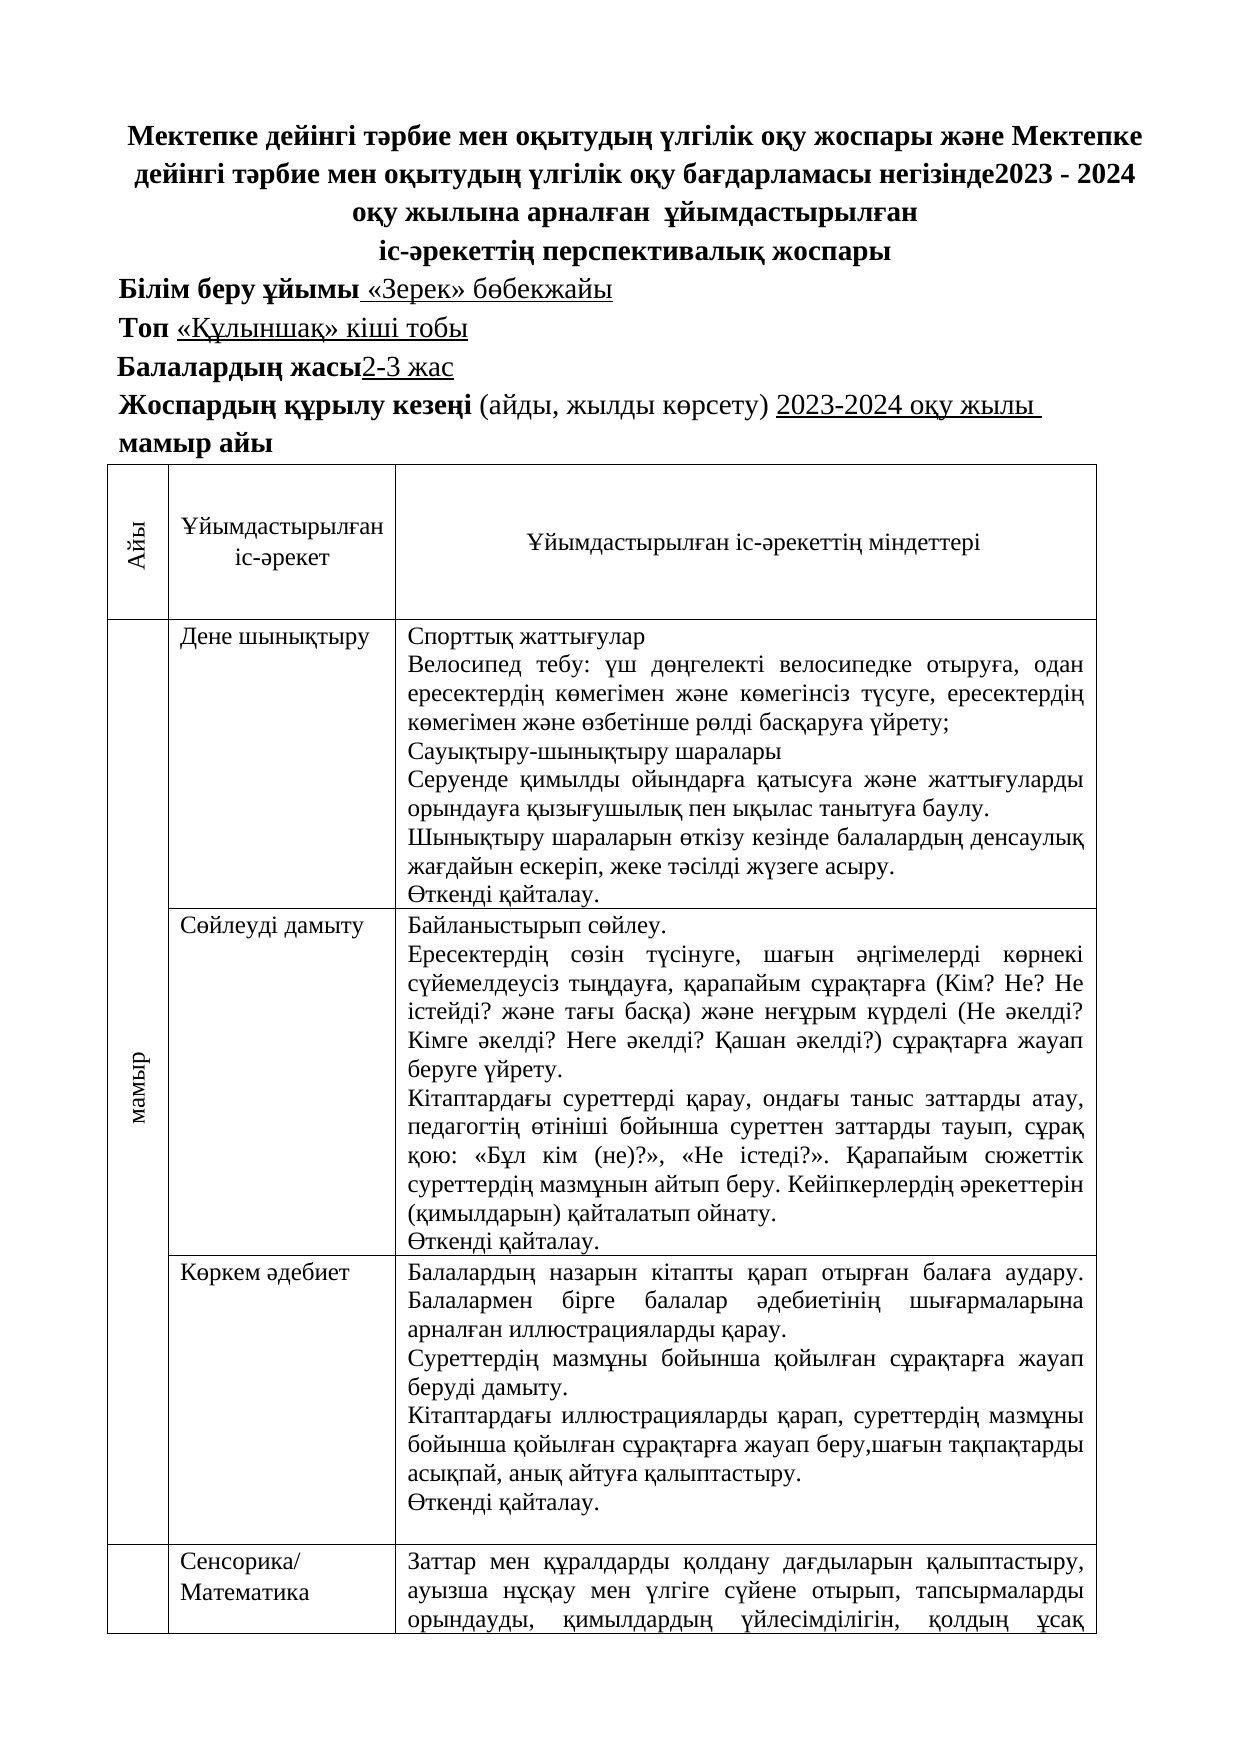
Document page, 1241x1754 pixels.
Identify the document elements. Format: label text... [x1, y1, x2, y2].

text Балалардың жасы2-3 жас [117, 349, 1152, 382]
table_cell Балалардың назарын кітапты қарап отырған балаға аудару. Балалармен бірге балалар әдебиетінің шығармаларына арналған иллюстрацияларды қарау. Суреттердің мазмұны бойынша қойылған сұрақтарға жауап беруді дамыту. Кітаптардағы иллюстрацияларды қарап, суреттердің мазмұны бойынша қойылған сұрақтарға жауап беру,шағын тақпақтарды асықпай, анық айтуға қалыптастыру. Өткенді қайталау. [396, 1256, 1096, 1544]
table_header Айы [108, 465, 168, 619]
text Топ «Құлыншақ» кіші тобы [118, 310, 1152, 344]
table_cell Сөйлеуді дамыту [169, 909, 395, 1255]
text Жоспардың құрылу кезеңі (айды, жылды көрсету) 2023-2024 оқу жылы [118, 387, 1152, 421]
table_cell мамыр [108, 620, 168, 1544]
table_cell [169, 1545, 395, 1632]
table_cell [396, 1545, 1096, 1632]
table_cell Көркем әдебиет [169, 1256, 395, 1544]
table_header Ұйымдастырылған іс-әрекеттің міндеттері [396, 465, 1096, 619]
table_cell Спорттық жаттығулар Велосипед тебу: үш дөңгелекті велосипедке отыруға, одан ересектердің көмегімен және көмегінсіз түсуге, ересектердің көмегімен және өзбетінше рөлді басқаруға үйрету; Сауықтыру-шынықтыру шаралары Серуенде қимылды ойындарға қатысуға және жаттығуларды орындауға қызығушылық пен ықылас танытуға баулу. Шынықтыру шараларын өткізу кезінде балалардың денсаулық жағдайын ескеріп, жеке тәсілді жүзеге асыру. Өткенді қайталау. [396, 620, 1096, 908]
table_cell [108, 1545, 168, 1632]
text іс-әрекеттің перспективалық жоспары [118, 233, 1152, 266]
table_cell Дене шынықтыру [169, 620, 395, 908]
text Білім беру ұйымы «Зерек» бөбекжайы [118, 272, 1152, 305]
table_header Ұйымдастырылған іс-әрекет [169, 465, 395, 619]
text Мектепке дейінгі тәрбие мен оқытудың үлгілік оқу жоспары және Мектепке дейінгі тәрбие мен оқытудың үлгілік оқу бағдарламасы негізінде2023 - 2024 оқу жылына арналған ұйымдастырылған [118, 118, 1152, 227]
table_cell Байланыстырып сөйлеу. Ересектердің сөзін түсінуге, шағын әңгімелерді көрнекі сүйемелдеусіз тыңдауға, қарапайым сұрақтарға (Кім? Не? Не істейді? және тағы басқа) және неғұрым күрделі (Не әкелді? Кімге әкелді? Неге әкелді? Қашан әкелді?) сұрақтарға жауап беруге үйрету. Кітаптардағы суреттерді қарау, ондағы таныс заттарды атау, педагогтің өтініші бойынша суреттен заттарды тауып, сұрақ қою: «Бұл кім (не)?», «Не істеді?». Қарапайым сюжеттік суреттердің мазмұнын айтып беру. Кейіпкерлердің әрекеттерін (қимылдарын) қайталатып ойнату. Өткенді қайталау. [396, 909, 1096, 1255]
text мамыр айы [118, 426, 1152, 459]
